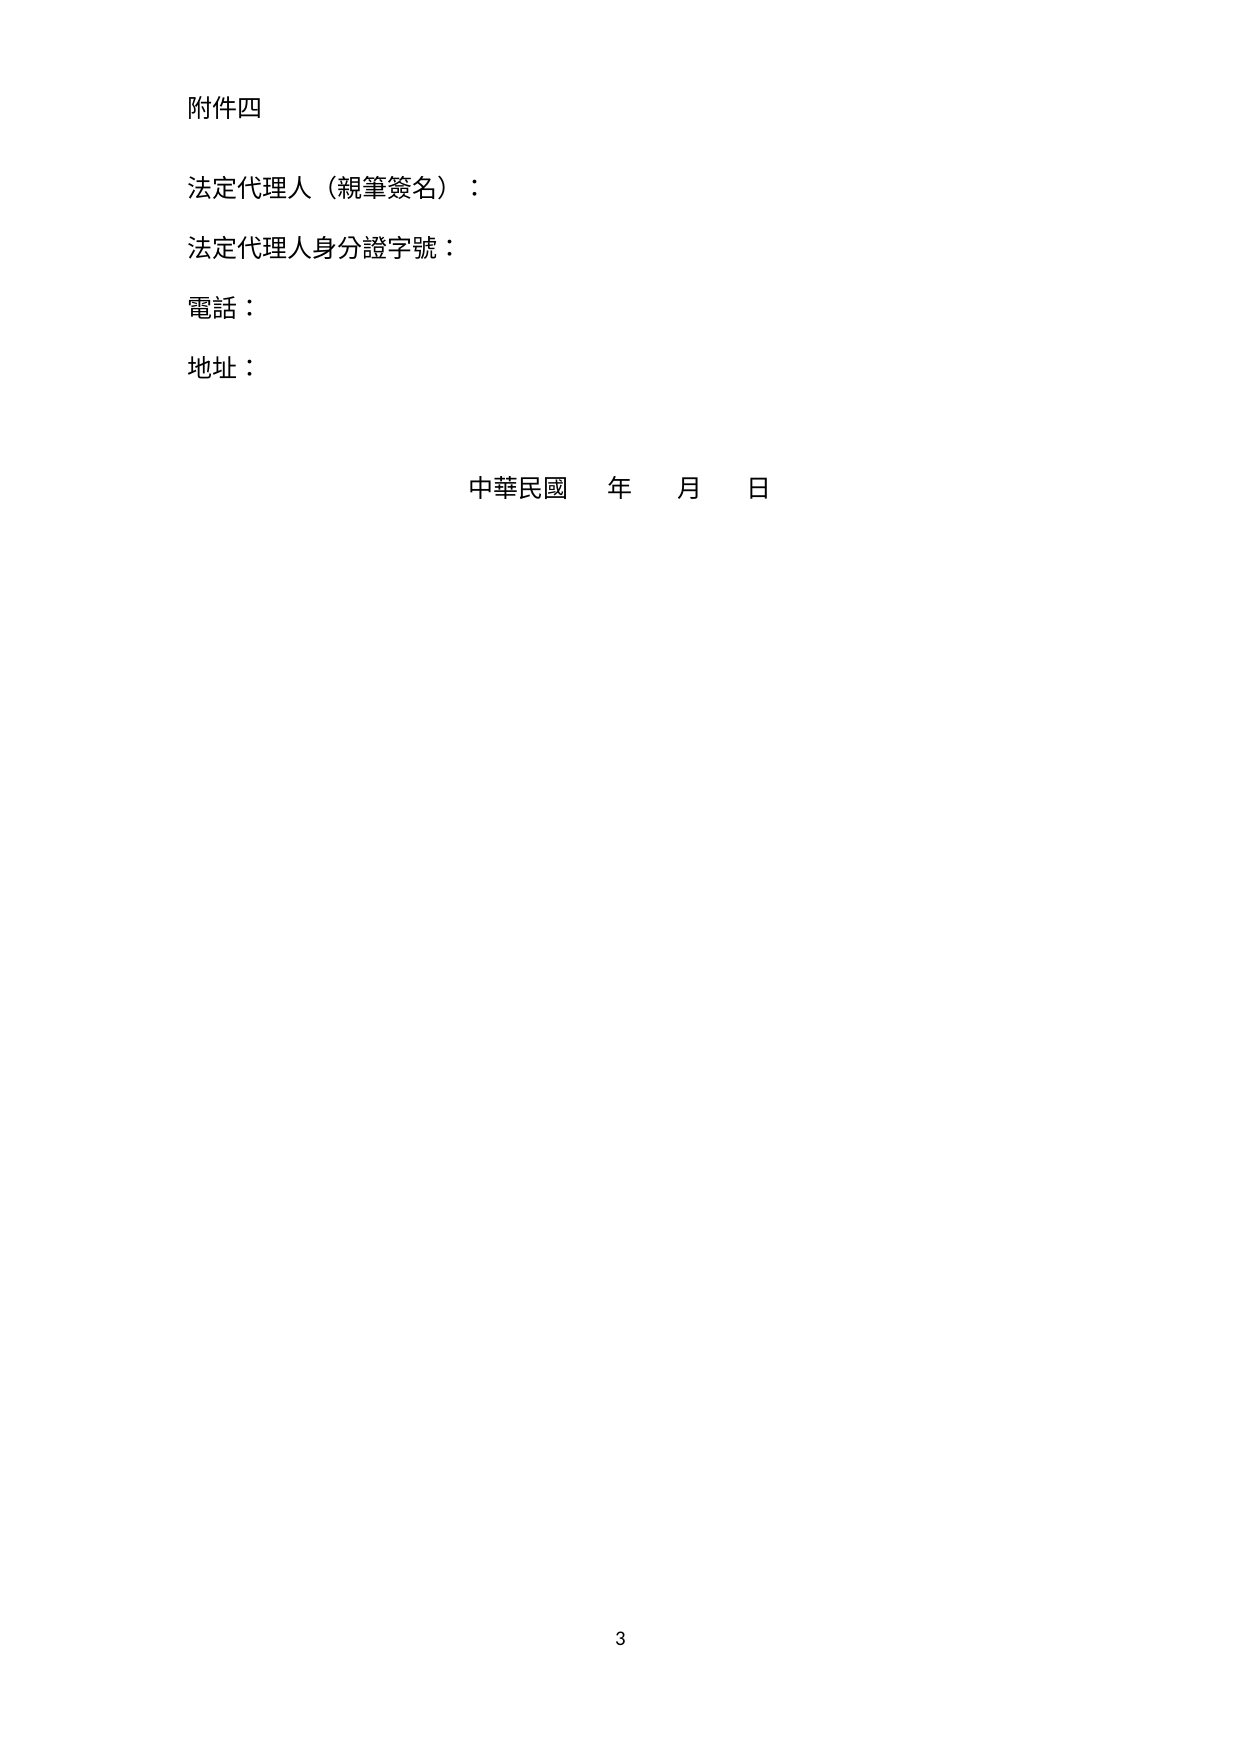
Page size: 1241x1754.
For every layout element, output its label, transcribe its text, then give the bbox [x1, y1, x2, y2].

text 電話： [187, 277, 1053, 337]
text 中華民國 年 月 日 [187, 457, 1053, 517]
text 法定代理人身分證字號： [187, 217, 1053, 277]
text 地址： [187, 337, 1053, 397]
text 法定代理人（親筆簽名）： [187, 157, 1053, 217]
